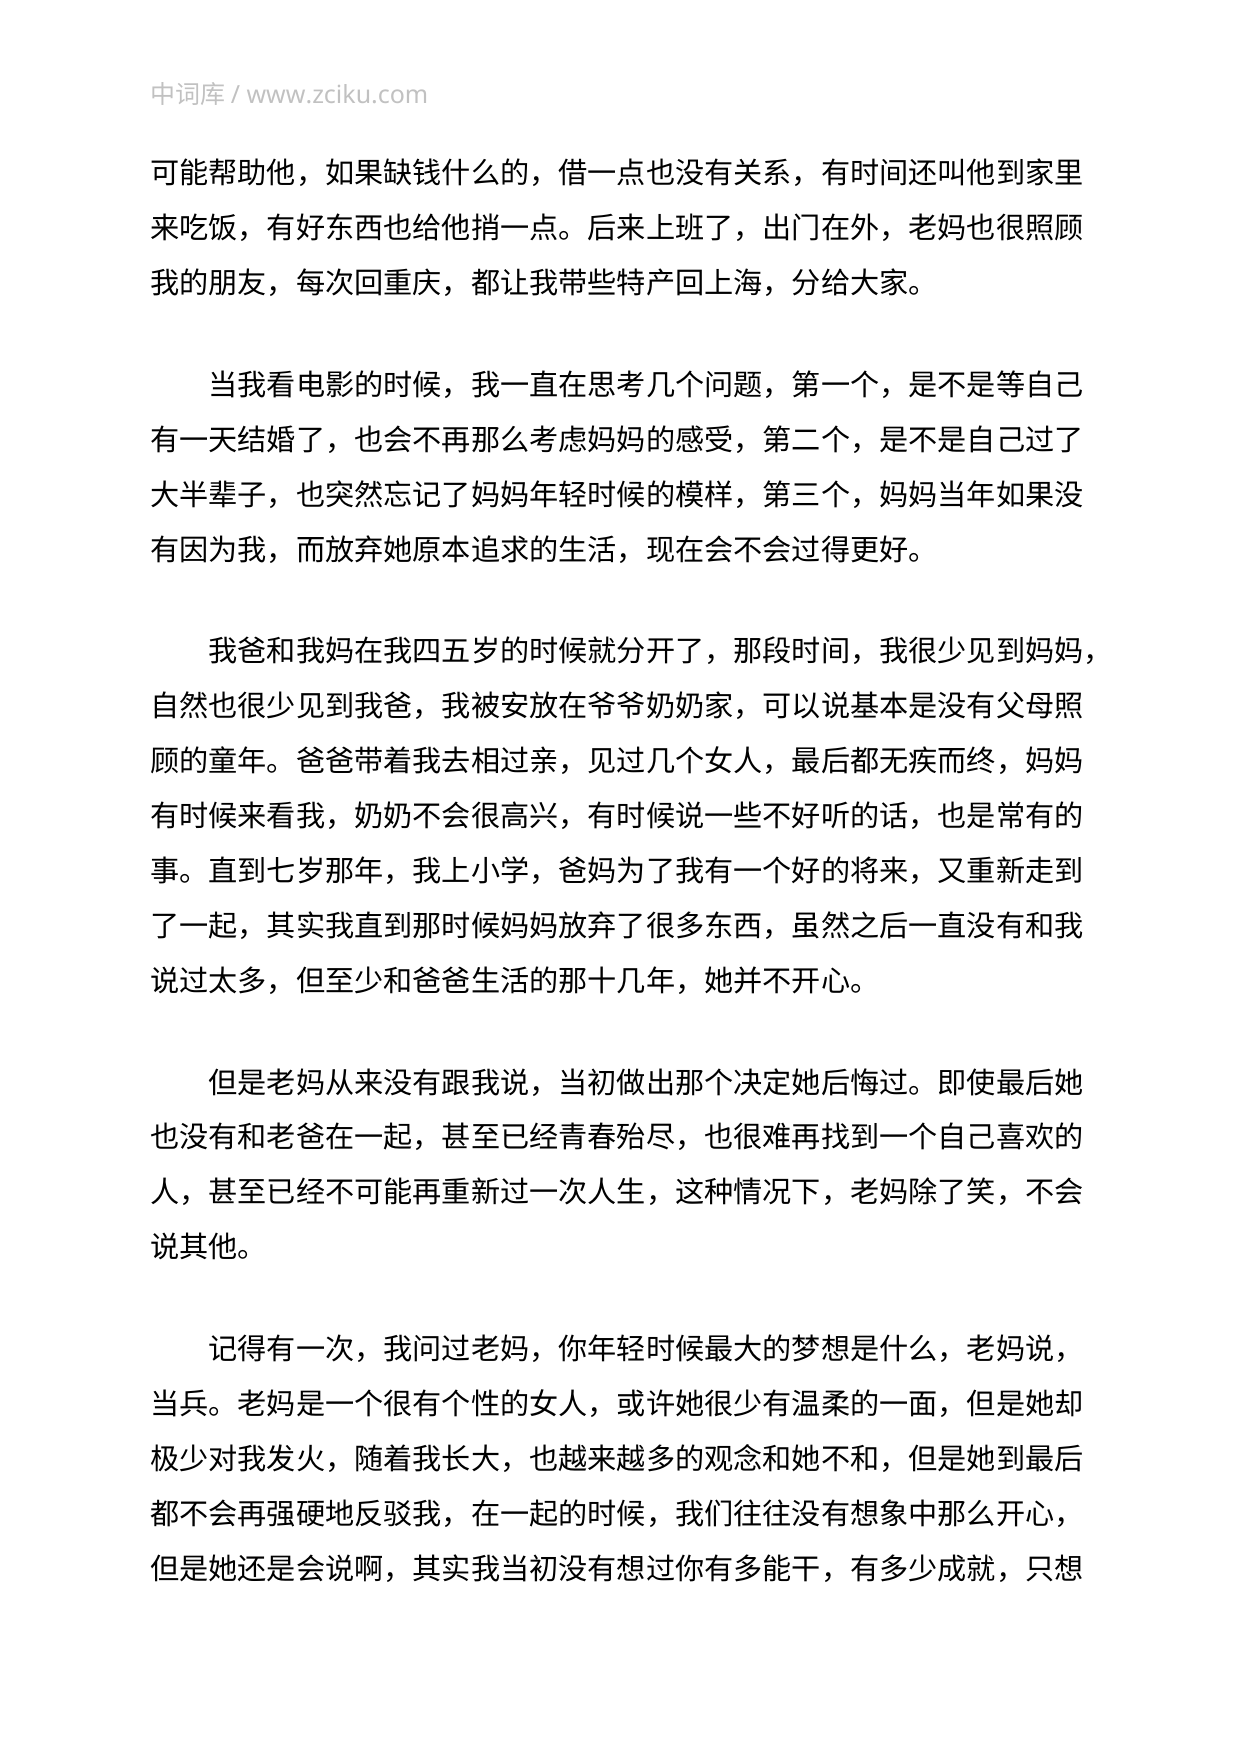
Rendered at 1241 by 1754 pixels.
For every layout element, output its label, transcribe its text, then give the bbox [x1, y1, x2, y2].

text 当我看电影的时候，我一直在思考几个问题，第一个，是不是等自己有一天结婚了，也会不再那么考虑妈妈的感受，第二个，是不是自己过了大半辈子，也突然忘记了妈妈年轻时候的模样，第三个，妈妈当年如果没有因为我，而放弃她原本追求的生活，现在会不会过得更好。 [150, 362, 1090, 568]
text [150, 1326, 1090, 1587]
text 但是老妈从来没有跟我说，当初做出那个决定她后悔过。即使最后她也没有和老爸在一起，甚至已经青春殆尽，也很难再找到一个自己喜欢的人，甚至已经不可能再重新过一次人生，这种情况下，老妈除了笑，不会说其他。 [150, 1059, 1090, 1266]
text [150, 150, 1090, 302]
text 我爸和我妈在我四五岁的时候就分开了，那段时间，我很少见到妈妈，自然也很少见到我爸，我被安放在爷爷奶奶家，可以说基本是没有父母照顾的童年。爸爸带着我去相过亲，见过几个女人，最后都无疾而终，妈妈有时候来看我，奶奶不会很高兴，有时候说一些不好听的话，也是常有的事。直到七岁那年，我上小学，爸妈为了我有一个好的将来，又重新走到了一起，其实我直到那时候妈妈放弃了很多东西，虽然之后一直没有和我说过太多，但至少和爸爸生活的那十几年，她并不开心。 [150, 628, 1090, 1000]
